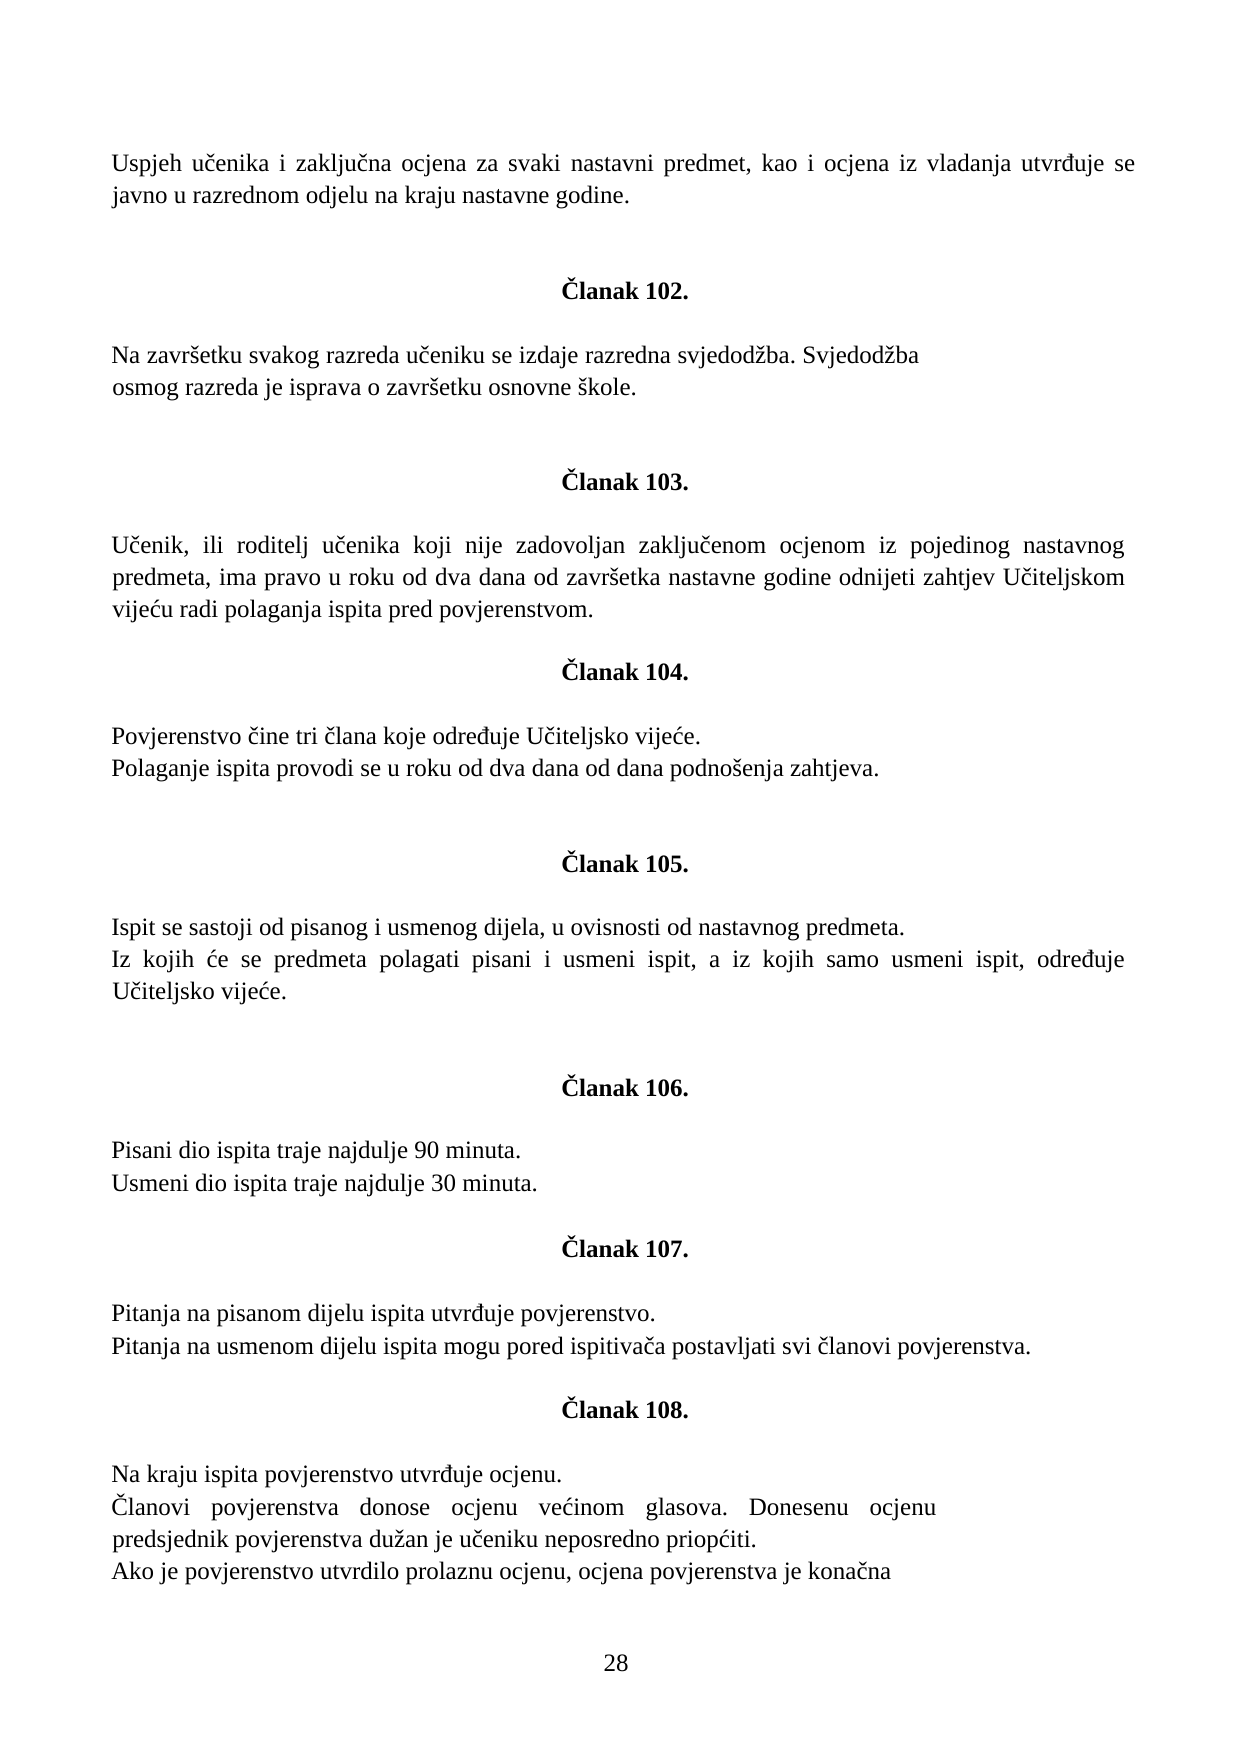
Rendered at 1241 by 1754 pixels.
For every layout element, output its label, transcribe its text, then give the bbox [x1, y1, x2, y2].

text Članak 102. [168, 276, 1081, 304]
text Ako je povjerenstvo utvrdilo prolaznu ocjenu, ocjena povjerenstva je konačna [111, 1556, 1126, 1585]
text Članak 103. [168, 467, 1081, 496]
text Pitanja na pisanom dijelu ispita utvrđuje povjerenstvo. [111, 1298, 1126, 1327]
text Članak 108. [168, 1395, 1081, 1423]
text Uspjeh učenika i zaključna ocjena za svaki nastavni predmet, kao i ocjena iz vladanja utvrđuje se javno u razrednom odjelu na kraju nastavne godine. [111, 148, 1137, 209]
text Na završetku svakog razreda učeniku se izdaje razredna svjedodžba. Svjedodžba osmog razreda je isprava o završetku osnovne škole. [111, 341, 919, 401]
text Ispit se sastoji od pisanog i usmenog dijela, u ovisnosti od nastavnog predmeta. [111, 912, 1126, 941]
text Učenik, ili roditelj učenika koji nije zadovoljan zaključenom ocjenom iz pojedinog nastavnog predmeta, ima pravo u roku od dva dana od završetka nastavne godine odnijeti zahtjev Učiteljskom vijeću radi polaganja ispita pred povjerenstvom. [111, 530, 1126, 622]
text Članak 107. [168, 1234, 1081, 1262]
text Povjerenstvo čine tri člana koje određuje Učiteljsko vijeće. [111, 721, 1126, 750]
text Na kraju ispita povjerenstvo utvrđuje ocjenu. [111, 1459, 1126, 1488]
text Usmeni dio ispita traje najdulje 30 minuta. [111, 1168, 1126, 1197]
text Polaganje ispita provodi se u roku od dva dana od dana podnošenja zahtjeva. [111, 753, 1126, 782]
text Pitanja na usmenom dijelu ispita mogu pored ispitivača postavljati svi članovi povjerenstva. [111, 1331, 1126, 1359]
text Članak 104. [168, 657, 1081, 686]
text Pisani dio ispita traje najdulje 90 minuta. [111, 1136, 1126, 1164]
text Članovi povjerenstva donose ocjenu većinom glasova. Donesenu ocjenu predsjednik povjerenstva dužan je učeniku neposredno priopćiti. [111, 1492, 937, 1553]
text Članak 106. [168, 1073, 1081, 1102]
text Iz kojih će se predmeta polagati pisani i usmeni ispit, a iz kojih samo usmeni ispit, određuje Učiteljsko vijeće. [111, 944, 1126, 1005]
text Članak 105. [168, 849, 1081, 878]
